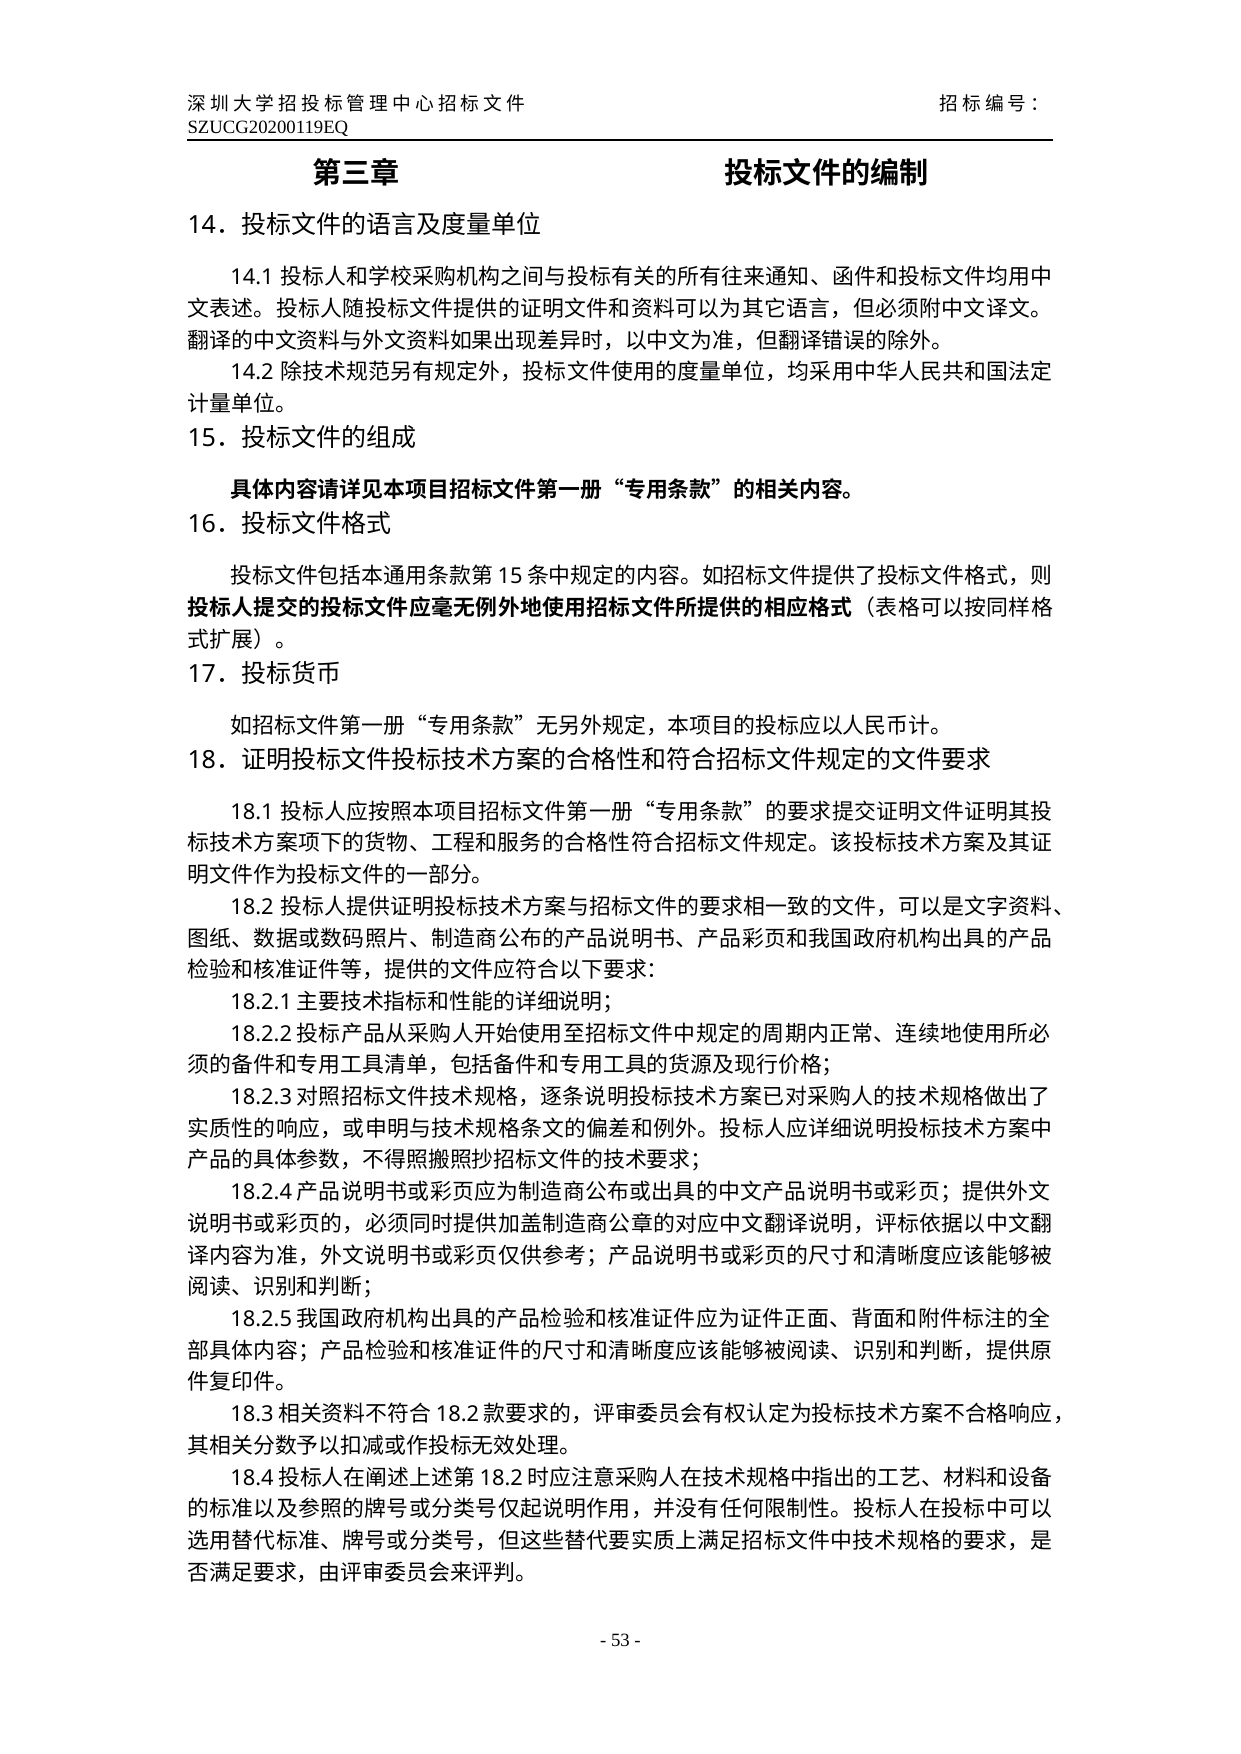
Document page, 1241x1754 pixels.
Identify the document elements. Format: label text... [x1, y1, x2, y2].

text 主要技术指标和性能的详细说明； [187, 984, 1053, 1016]
text 18.3相关资料不符合18.2款要求的，评审委员会有权认定为投标技术方案不合格响应，其相关分数予以扣减或作投标无效处理。 [187, 1396, 1053, 1459]
text 18.2.3对照招标文件技术规格，逐条说明投标技术方案已对采购人的技术规格做出了实质性的响应，或申明与技术规格条文的偏差和例外。投标人应详细说明投标技术方案中产品的具体参数，不得照搬照抄招标文件的技术要求； [187, 1079, 1053, 1174]
text 14.1 投标人和学校采购机构之间与投标有关的所有往来通知、函件和投标文件均用中文表述。投标人随投标文件提供的证明文件和资料可以为其它语言，但必须附中文译文。翻译的中文资料与外文资料如果出现差异时，以中文为准，但翻译错误的除外。 [187, 259, 1053, 354]
list 投标文件的编制 [187, 150, 1053, 192]
text 具体内容请详见本项目招标文件第一册“专用条款”的相关内容。 [187, 472, 1053, 504]
text 18.1 投标人应按照本项目招标文件第一册“专用条款”的要求提交证明文件证明其投标技术方案项下的货物、工程和服务的合格性符合招标文件规定。该投标技术方案及其证明文件作为投标文件的一部分。 [187, 794, 1053, 889]
text 14．投标文件的语言及度量单位 [187, 205, 1053, 241]
text 投标文件包括本通用条款第15条中规定的内容。如招标文件提供了投标文件格式，则投标人提交的投标文件应毫无例外地使用招标文件所提供的相应格式（表格可以按同样格式扩展）。 [187, 558, 1053, 653]
text 14.2 除技术规范另有规定外，投标文件使用的度量单位，均采用中华人民共和国法定计量单位。 [187, 354, 1053, 418]
text 15．投标文件的组成 [187, 418, 1053, 454]
text 16．投标文件格式 [187, 504, 1053, 540]
text 产品说明书或彩页应为制造商公布或出具的中文产品说明书或彩页；提供外文说明书或彩页的，必须同时提供加盖制造商公章的对应中文翻译说明，评标依据以中文翻译内容为准，外文说明书或彩页仅供参考；产品说明书或彩页的尺寸和清晰度应该能够被阅读、识别和判断； [187, 1174, 1053, 1301]
text 17．投标货币 [187, 653, 1053, 689]
text 我国政府机构出具的产品检验和核准证件应为证件正面、背面和附件标注的全部具体内容；产品检验和核准证件的尺寸和清晰度应该能够被阅读、识别和判断，提供原件复印件。 [187, 1301, 1053, 1396]
text 投标产品从采购人开始使用至招标文件中规定的周期内正常、连续地使用所必须的备件和专用工具清单，包括备件和专用工具的货源及现行价格； [187, 1016, 1053, 1079]
text 如招标文件第一册“专用条款”无另外规定，本项目的投标应以人民币计。 [187, 708, 1053, 739]
text 18.4投标人在阐述上述第18.2时应注意采购人在技术规格中指出的工艺、材料和设备的标准以及参照的牌号或分类号仅起说明作用，并没有任何限制性。投标人在投标中可以选用替代标准、牌号或分类号，但这些替代要实质上满足招标文件中技术规格的要求，是否满足要求，由评审委员会来评判。 [187, 1459, 1053, 1586]
text 18.2 投标人提供证明投标技术方案与招标文件的要求相一致的文件，可以是文字资料、图纸、数据或数码照片、制造商公布的产品说明书、产品彩页和我国政府机构出具的产品检验和核准证件等，提供的文件应符合以下要求： [187, 889, 1053, 984]
text 18．证明投标文件投标技术方案的合格性和符合招标文件规定的文件要求 [187, 739, 1053, 776]
